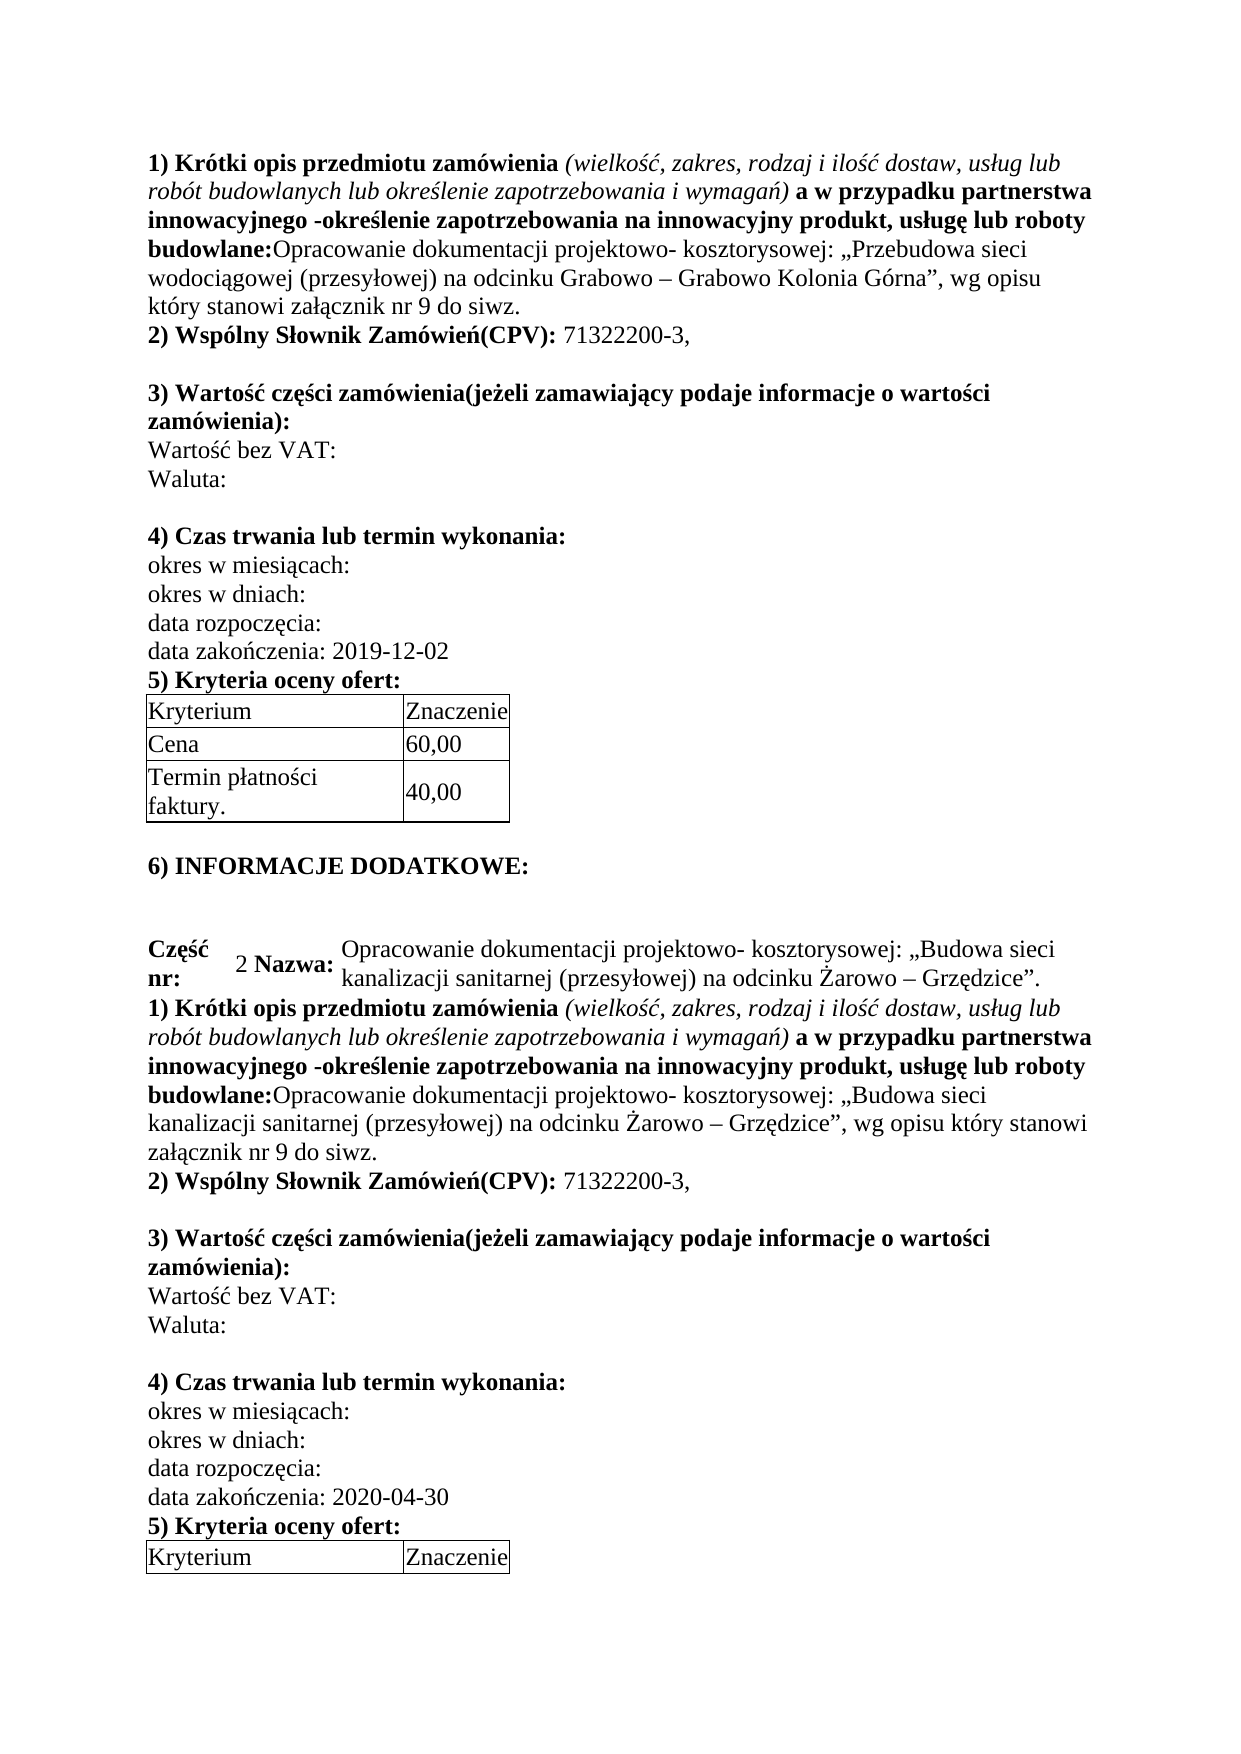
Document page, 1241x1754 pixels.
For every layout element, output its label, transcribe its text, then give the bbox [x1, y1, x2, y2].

text 6) INFORMACJE DODATKOWE: [148, 822, 1093, 908]
text 1) Krótki opis przedmiotu zamówienia (wielkość, zakres, rodzaj i ilość dostaw, usług lub robót budowlanych lub określenie zapotrzebowania i wymagań) a w przypadku partnerstwa innowacyjnego -określenie zapotrzebowania na innowacyjny produkt, usługę lub roboty budowlane:Opracowanie dokumentacji projektowo- kosztorysowej: „Budowa sieci kanalizacji sanitarnej (przesyłowej) na odcinku Żarowo – Grzędzice”, wg opisu który stanowi załącznik nr 9 do siwz. 2) Wspólny Słownik Zamówień(CPV): 71322200-3, 3) Wartość części zamówienia(jeżeli zamawiający podaje informacje o wartości zamówienia): Wartość bez VAT: Waluta: 4) Czas trwania lub termin wykonania: okres w miesiącach: okres w dniach: data rozpoczęcia: data zakończenia: 2020-04-30 5) Kryteria oceny ofert: [148, 993, 1093, 1540]
table_header Znaczenie [404, 1541, 509, 1573]
table_header Kryterium [147, 1541, 403, 1573]
table_header Nazwa: [253, 933, 339, 993]
table_cell 40,00 [404, 761, 509, 821]
table_cell 60,00 [404, 728, 509, 760]
table_cell Cena [147, 728, 403, 760]
table_header Kryterium [147, 695, 403, 727]
table_cell Termin płatności faktury. [147, 761, 403, 821]
table_header Część nr: [146, 933, 234, 993]
table_header Opracowanie dokumentacji projektowo- kosztorysowej: „Budowa sieci kanalizacji sanitarnej (przesyłowej) na odcinku Żarowo – Grzędzice”. [339, 933, 1100, 993]
table_header Znaczenie [404, 695, 509, 727]
text 1) Krótki opis przedmiotu zamówienia (wielkość, zakres, rodzaj i ilość dostaw, usług lub robót budowlanych lub określenie zapotrzebowania i wymagań) a w przypadku partnerstwa innowacyjnego -określenie zapotrzebowania na innowacyjny produkt, usługę lub roboty budowlane:Opracowanie dokumentacji projektowo- kosztorysowej: „Przebudowa sieci wodociągowej (przesyłowej) na odcinku Grabowo – Grabowo Kolonia Górna”, wg opisu który stanowi załącznik nr 9 do siwz. 2) Wspólny Słownik Zamówień(CPV): 71322200-3, 3) Wartość części zamówienia(jeżeli zamawiający podaje informacje o wartości zamówienia): Wartość bez VAT: Waluta: 4) Czas trwania lub termin wykonania: okres w miesiącach: okres w dniach: data rozpoczęcia: data zakończenia: 2019-12-02 5) Kryteria oceny ofert: [148, 148, 1093, 694]
table_header 2 [234, 933, 252, 993]
